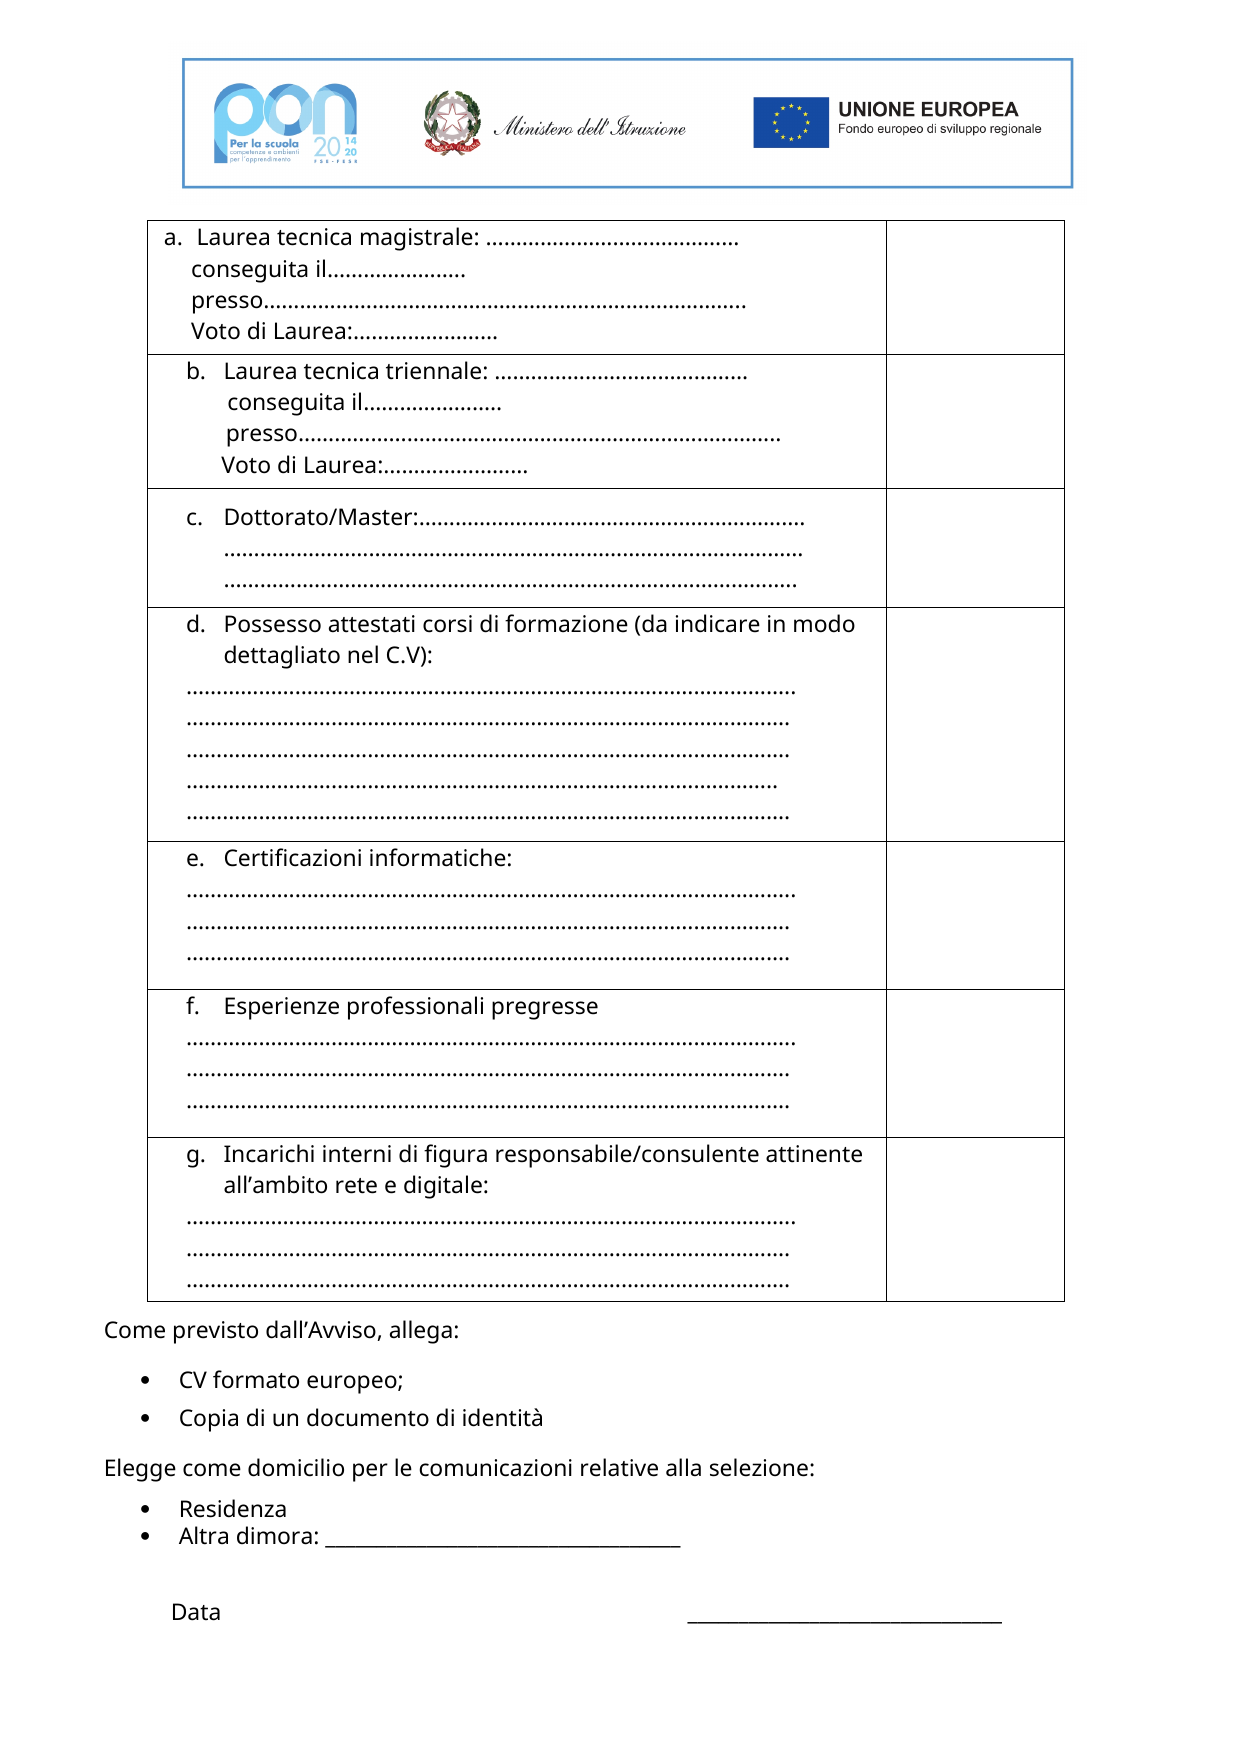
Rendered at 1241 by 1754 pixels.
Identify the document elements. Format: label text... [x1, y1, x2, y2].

table_cell [887, 221, 1064, 354]
list Altra dimora: ___________________________________ [141, 1522, 1152, 1549]
text Data _______________________________ [171, 1596, 1152, 1628]
table_cell [887, 1138, 1064, 1301]
table_cell Dottorato/Master:………………………………………………………. …………………………………………………………………………………… ………………………………………………………………………………….. [148, 489, 886, 607]
table_cell Certificazioni informatiche: ……………………………………………………………………………………….. ………………………………………………………………………………………. ………………………………………………………………………………………. [148, 842, 886, 989]
text Elegge come domicilio per le comunicazioni relative alla selezione: [103, 1452, 1152, 1483]
table_cell Incarichi interni di figura responsabile/consulente attinente all’ambito rete e digitale: ……………………………………………………………………………………….. ………………………………………………………………………………………. ………………………………………………………………………………………. [148, 1138, 886, 1301]
table_cell [887, 990, 1064, 1137]
table_cell [887, 842, 1064, 989]
table_cell Possesso attestati corsi di formazione (da indicare in modo dettagliato nel C.V): ……………………………………………………………………………………….. ………………………………………………………………………………………. ………………………………………………………………………………………. …………………………………………………………………………………….. ………………………………………………………………………………………. [148, 608, 886, 841]
table_cell Laurea tecnica triennale: …………………………………… conseguita il………………….. presso…………………………………………………………………….. Voto di Laurea:…………………… [148, 355, 886, 487]
table_cell [887, 489, 1064, 607]
list CV formato europeo; [141, 1364, 1152, 1395]
text Come previsto dall’Avviso, allega: [103, 1314, 1152, 1345]
list Copia di un documento di identità [141, 1402, 1152, 1433]
table_cell Esperienze professionali pregresse ……………………………………………………………………………………….. ………………………………………………………………………………………. ………………………………………………………………………………………. [148, 990, 886, 1137]
table_cell [887, 608, 1064, 841]
picture [168, 41, 1087, 205]
list Residenza [141, 1495, 1152, 1522]
table_cell [887, 355, 1064, 487]
table_cell Laurea tecnica magistrale: …………………………………… conseguita il………………….. presso…………………………………………………………………….. Voto di Laurea:…………………… [148, 221, 886, 354]
